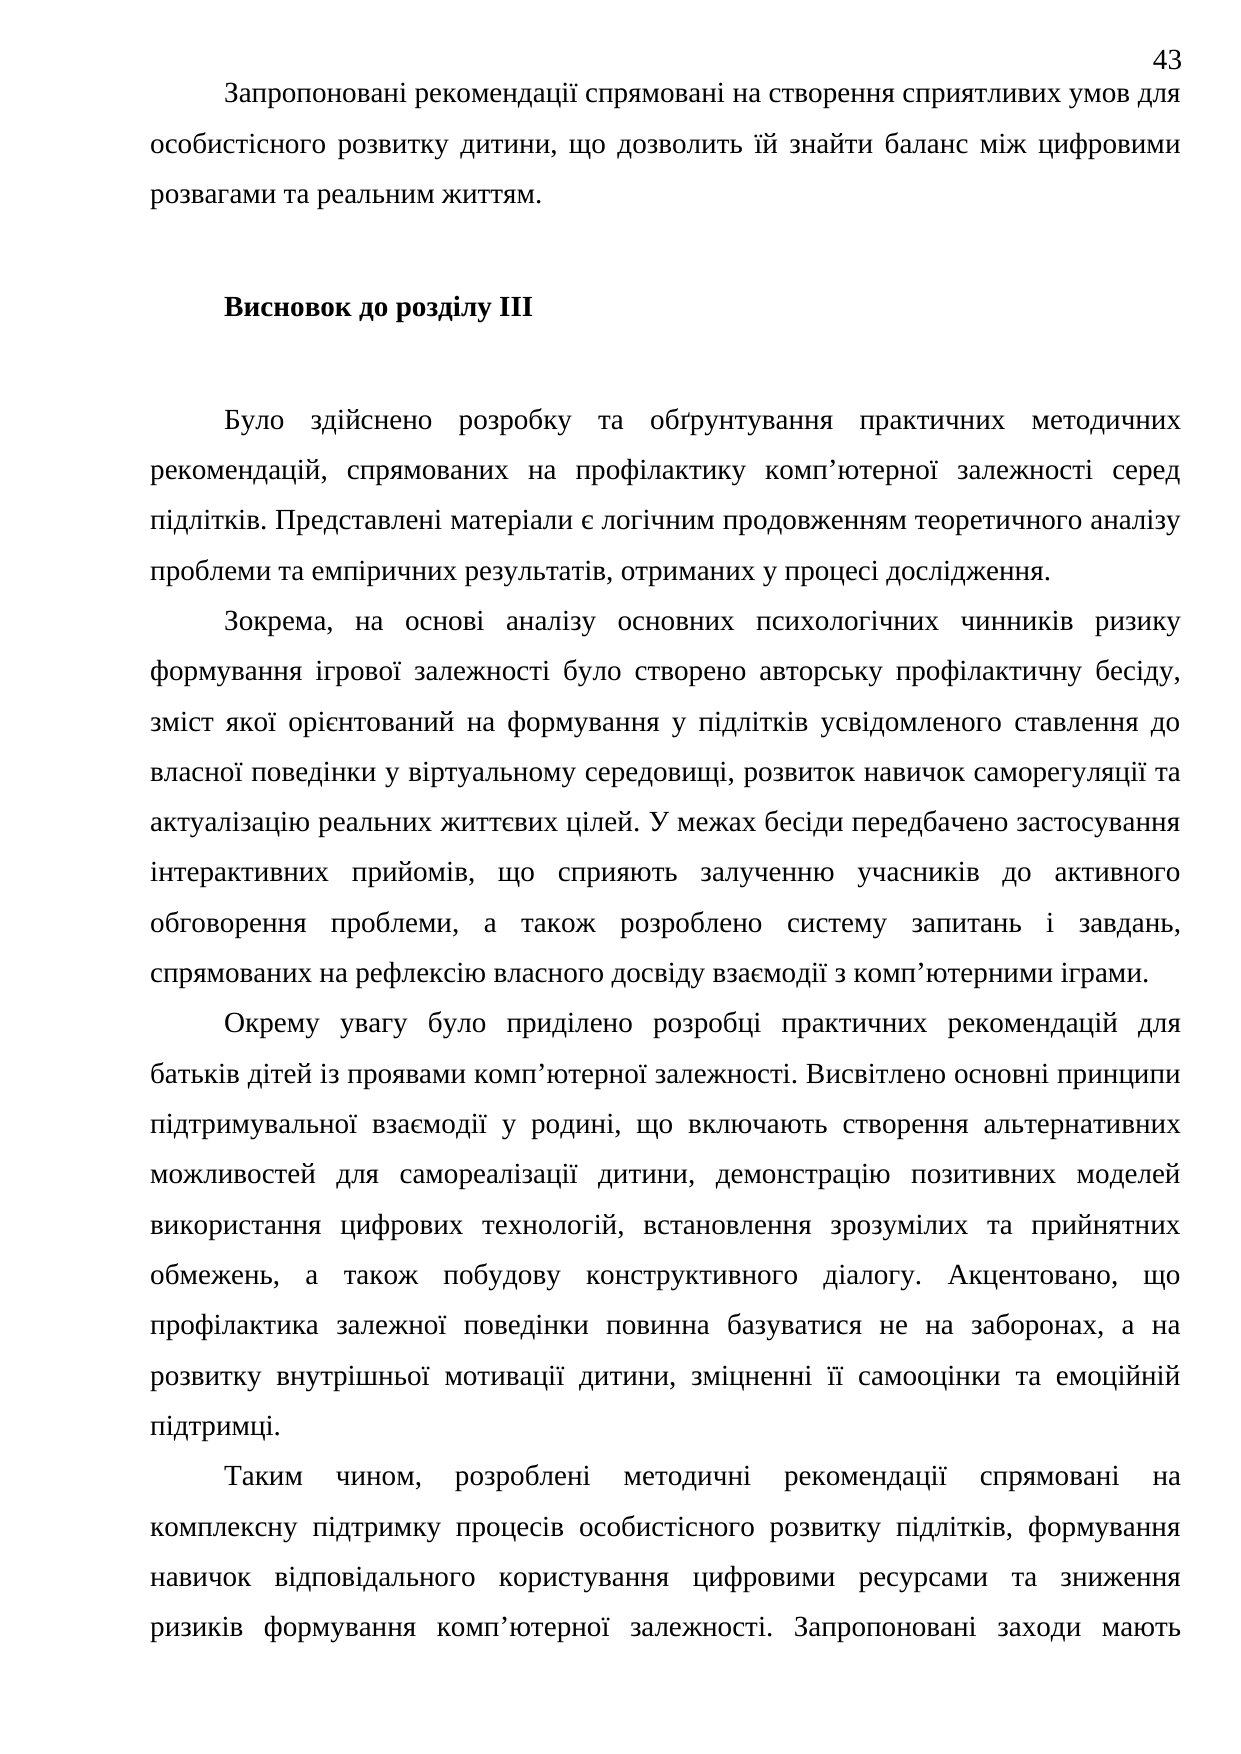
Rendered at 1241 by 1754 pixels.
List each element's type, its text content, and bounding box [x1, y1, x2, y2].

text Було здійснено розробку та обґрунтування практичних методичних рекомендацій, спрямованих на профілактику комп’ютерної залежності серед підлітків. Представлені матеріали є логічним продовженням теоретичного аналізу проблеми та емпіричних результатів, отриманих у процесі дослідження. [150, 402, 1182, 586]
text Висновок до розділу ІІІ [150, 289, 1182, 322]
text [150, 1458, 1182, 1643]
text Окрему увагу було приділено розробці практичних рекомендацій для батьків дітей із проявами комп’ютерної залежності. Висвітлено основні принципи підтримувальної взаємодії у родині, що включають створення альтернативних можливостей для самореалізації дитини, демонстрацію позитивних моделей використання цифрових технологій, встановлення зрозумілих та прийнятних обмежень, а також побудову конструктивного діалогу. Акцентовано, що профілактика залежної поведінки повинна базуватися не на заборонах, а на розвитку внутрішньої мотивації дитини, зміцненні її самооцінки та емоційній підтримці. [150, 1006, 1182, 1442]
text Запропоновані рекомендації спрямовані на створення сприятливих умов для особистісного розвитку дитини, що дозволить їй знайти баланс між цифровими розвагами та реальним життям. [150, 76, 1182, 210]
text Зокрема, на основі аналізу основних психологічних чинників ризику формування ігрової залежності було створено авторську профілактичну бесіду, зміст якої орієнтований на формування у підлітків усвідомленого ставлення до власної поведінки у віртуальному середовищі, розвиток навичок саморегуляції та актуалізацію реальних життєвих цілей. У межах бесіди передбачено застосування інтерактивних прийомів, що сприяють залученню учасників до активного обговорення проблеми, а також розроблено систему запитань і завдань, спрямованих на рефлексію власного досвіду взаємодії з комп’ютерними іграми. [150, 603, 1182, 989]
